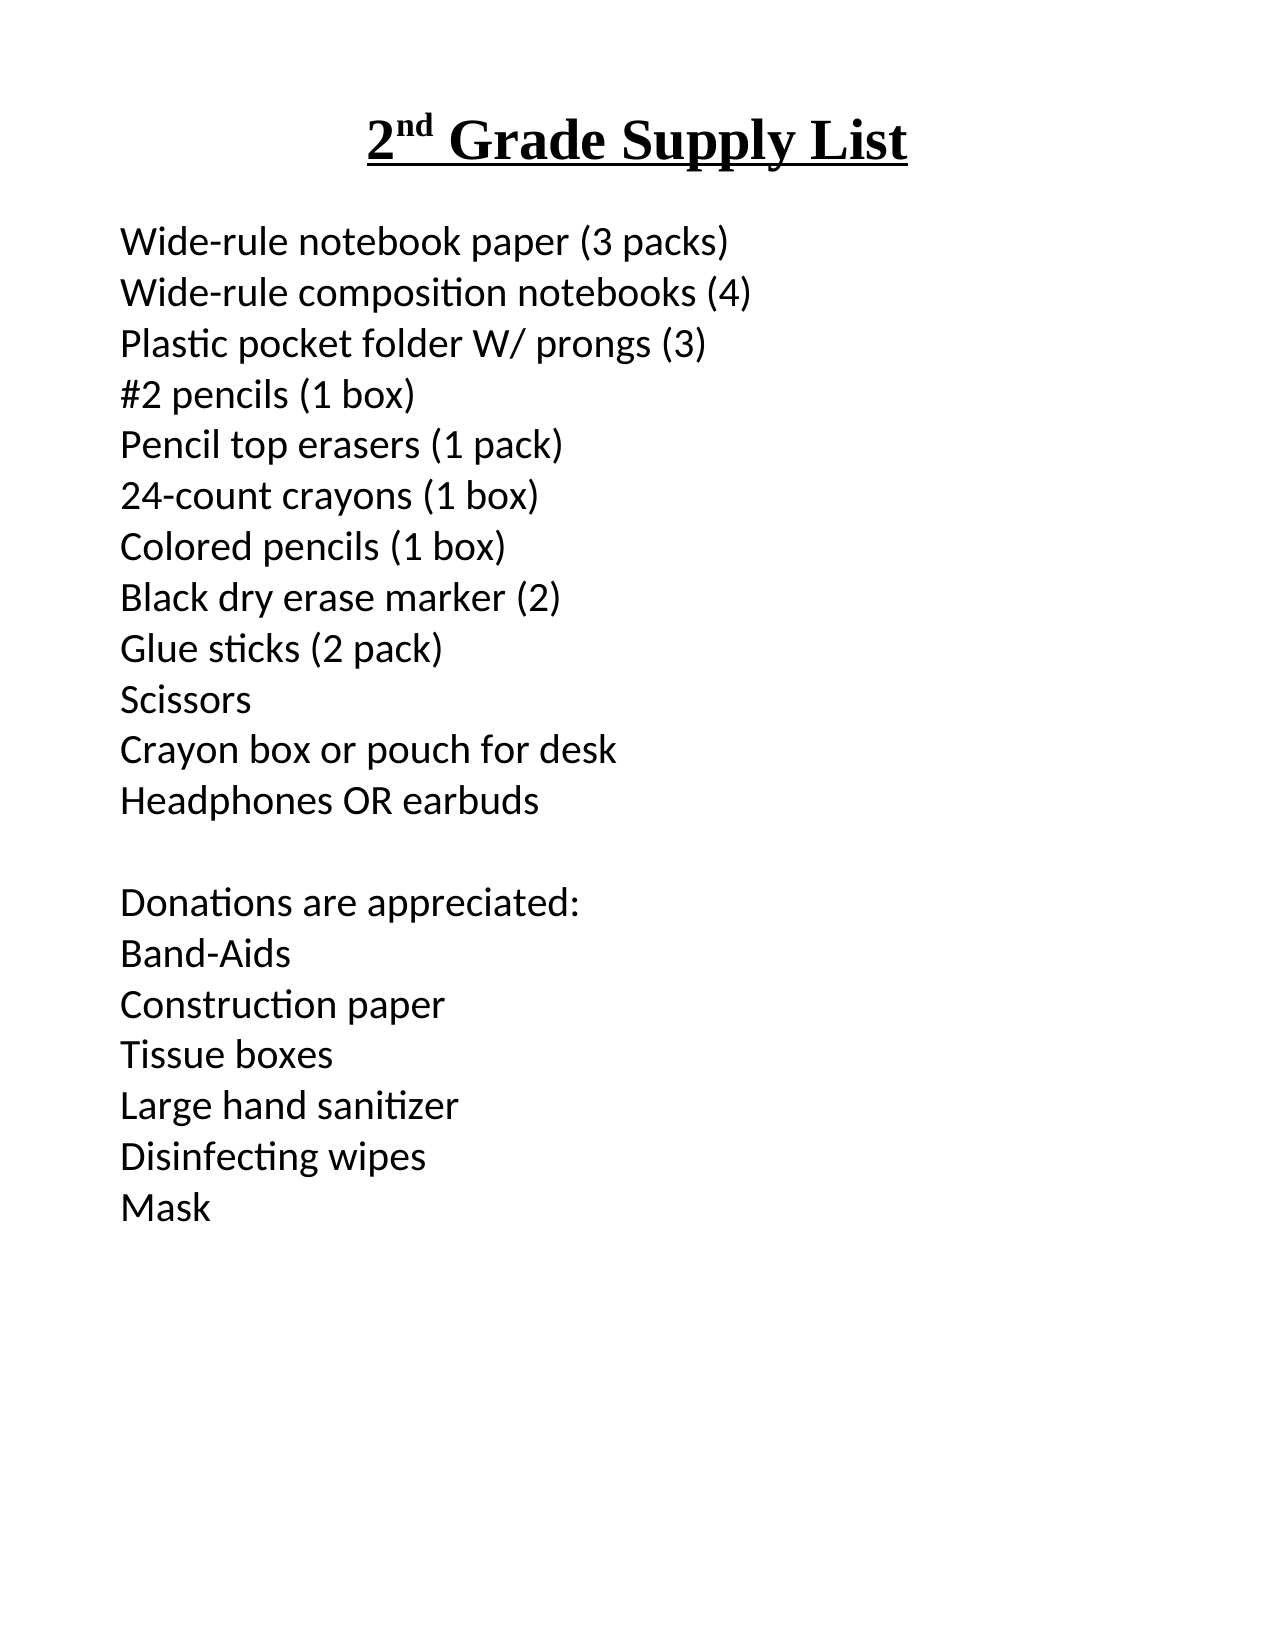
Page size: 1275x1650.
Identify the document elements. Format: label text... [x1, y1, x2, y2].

text Plastic pocket folder W/ prongs (3) [120, 317, 1155, 368]
text Glue sticks (2 pack) [120, 622, 1155, 673]
text Large hand sanitizer [120, 1079, 1155, 1130]
text Tissue boxes [120, 1028, 1155, 1079]
text Wide-rule composition notebooks (4) [120, 266, 1155, 317]
text Mask [120, 1181, 1155, 1232]
text Pencil top erasers (1 pack) [120, 418, 1155, 469]
text 2nd Grade Supply List [120, 105, 1155, 172]
text Construction paper [120, 978, 1155, 1028]
text #2 pencils (1 box) [120, 368, 1155, 418]
text Crayon box or pouch for desk [120, 723, 1155, 774]
text Colored pencils (1 box) [120, 520, 1155, 571]
text Scissors [120, 673, 1155, 723]
text Band-Aids [120, 927, 1155, 978]
text Disinfecting wipes [120, 1130, 1155, 1181]
text Wide-rule notebook paper (3 packs) [120, 215, 1155, 266]
text Black dry erase marker (2) [120, 571, 1155, 622]
text Donations are appreciated: [120, 876, 1155, 927]
text 24-count crayons (1 box) [120, 469, 1155, 520]
text Headphones OR earbuds [120, 774, 1155, 825]
